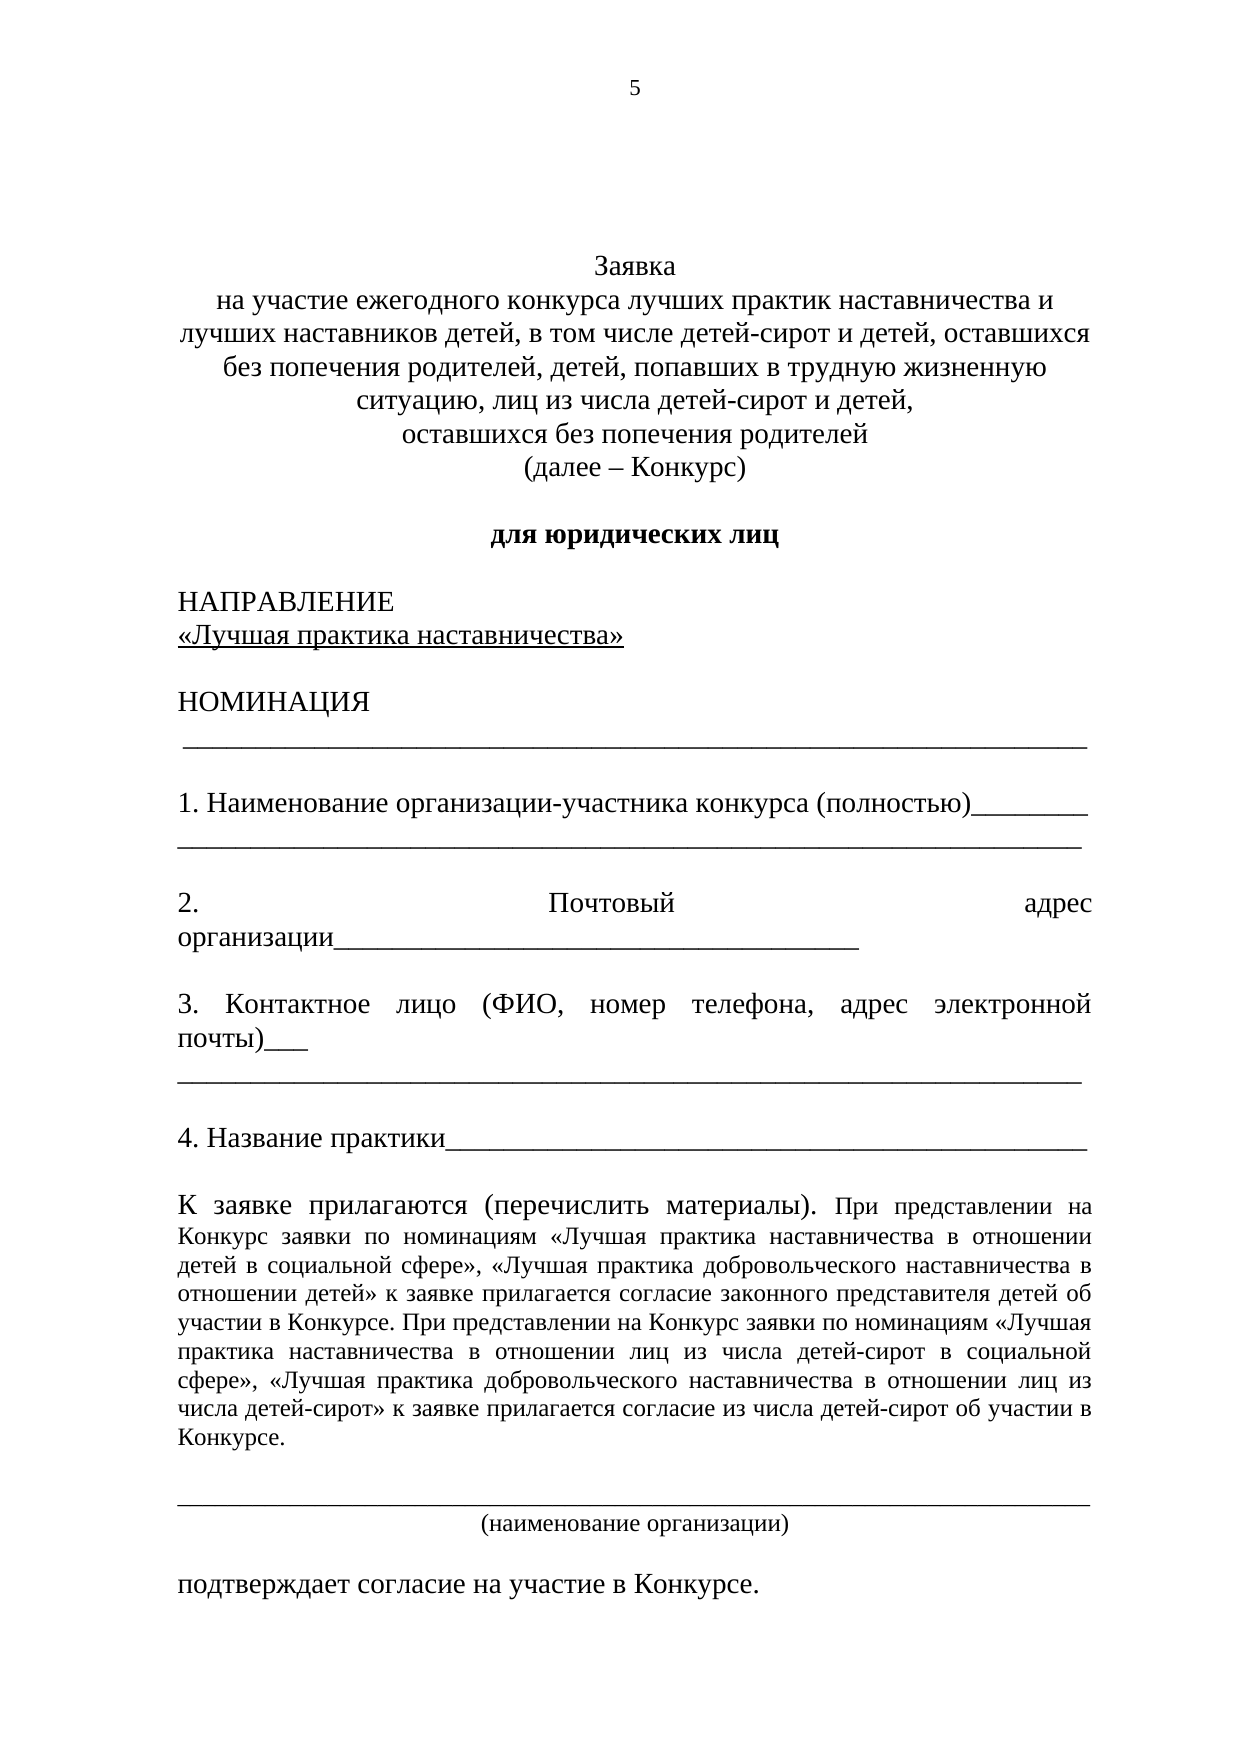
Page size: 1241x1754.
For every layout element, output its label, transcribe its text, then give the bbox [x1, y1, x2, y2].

text 3. Контактное лицо (ФИО, номер телефона, адрес электронной почты)___ [177, 986, 1092, 1053]
text ______________________________________________________________ [177, 818, 1092, 852]
text ______________________________________________________________ [177, 1053, 1092, 1087]
text 2. Почтовый адрес организации____________________________________ [177, 886, 1092, 953]
text 1. Наименование организации-участника конкурса (полностью)________ [177, 785, 1092, 818]
text оставшихся без попечения родителей [177, 416, 1092, 449]
text К заявке прилагаются (перечислить материалы). При представлении на Конкурс заявки по номинациям «Лучшая практика наставничества в отношении детей в социальной сфере», «Лучшая практика добровольческого наставничества в отношении детей» к заявке прилагается согласие законного представителя детей об участии в Конкурсе. При представлении на Конкурс заявки по номинациям «Лучшая практика наставничества в отношении лиц из числа детей-сирот в социальной сфере», «Лучшая практика добровольческого наставничества в отношении лиц из числа детей-сирот» к заявке прилагается согласие из числа детей-сирот об участии в Конкурсе. [177, 1187, 1092, 1451]
text для юридических лиц [177, 517, 1092, 550]
text 4. Название практики____________________________________________ [177, 1120, 1092, 1154]
text _________________________________________________________________________ [177, 1480, 1092, 1508]
text Заявка [177, 248, 1092, 282]
text ______________________________________________________________ [177, 718, 1092, 751]
text на участие ежегодного конкурса лучших практик наставничества и лучших наставников детей, в том числе детей-сирот и детей, оставшихся без попечения родителей, детей, попавших в трудную жизненную ситуацию, лиц из числа детей-сирот и детей, [177, 282, 1092, 416]
text (наименование организации) [177, 1508, 1092, 1537]
text НОМИНАЦИЯ [177, 684, 1092, 718]
text «Лучшая практика наставничества» [177, 617, 1092, 651]
text НАПРАВЛЕНИЕ [177, 584, 1092, 617]
text (далее – Конкурс) [177, 449, 1092, 483]
text подтверждает согласие на участие в Конкурсе. [177, 1566, 1092, 1599]
